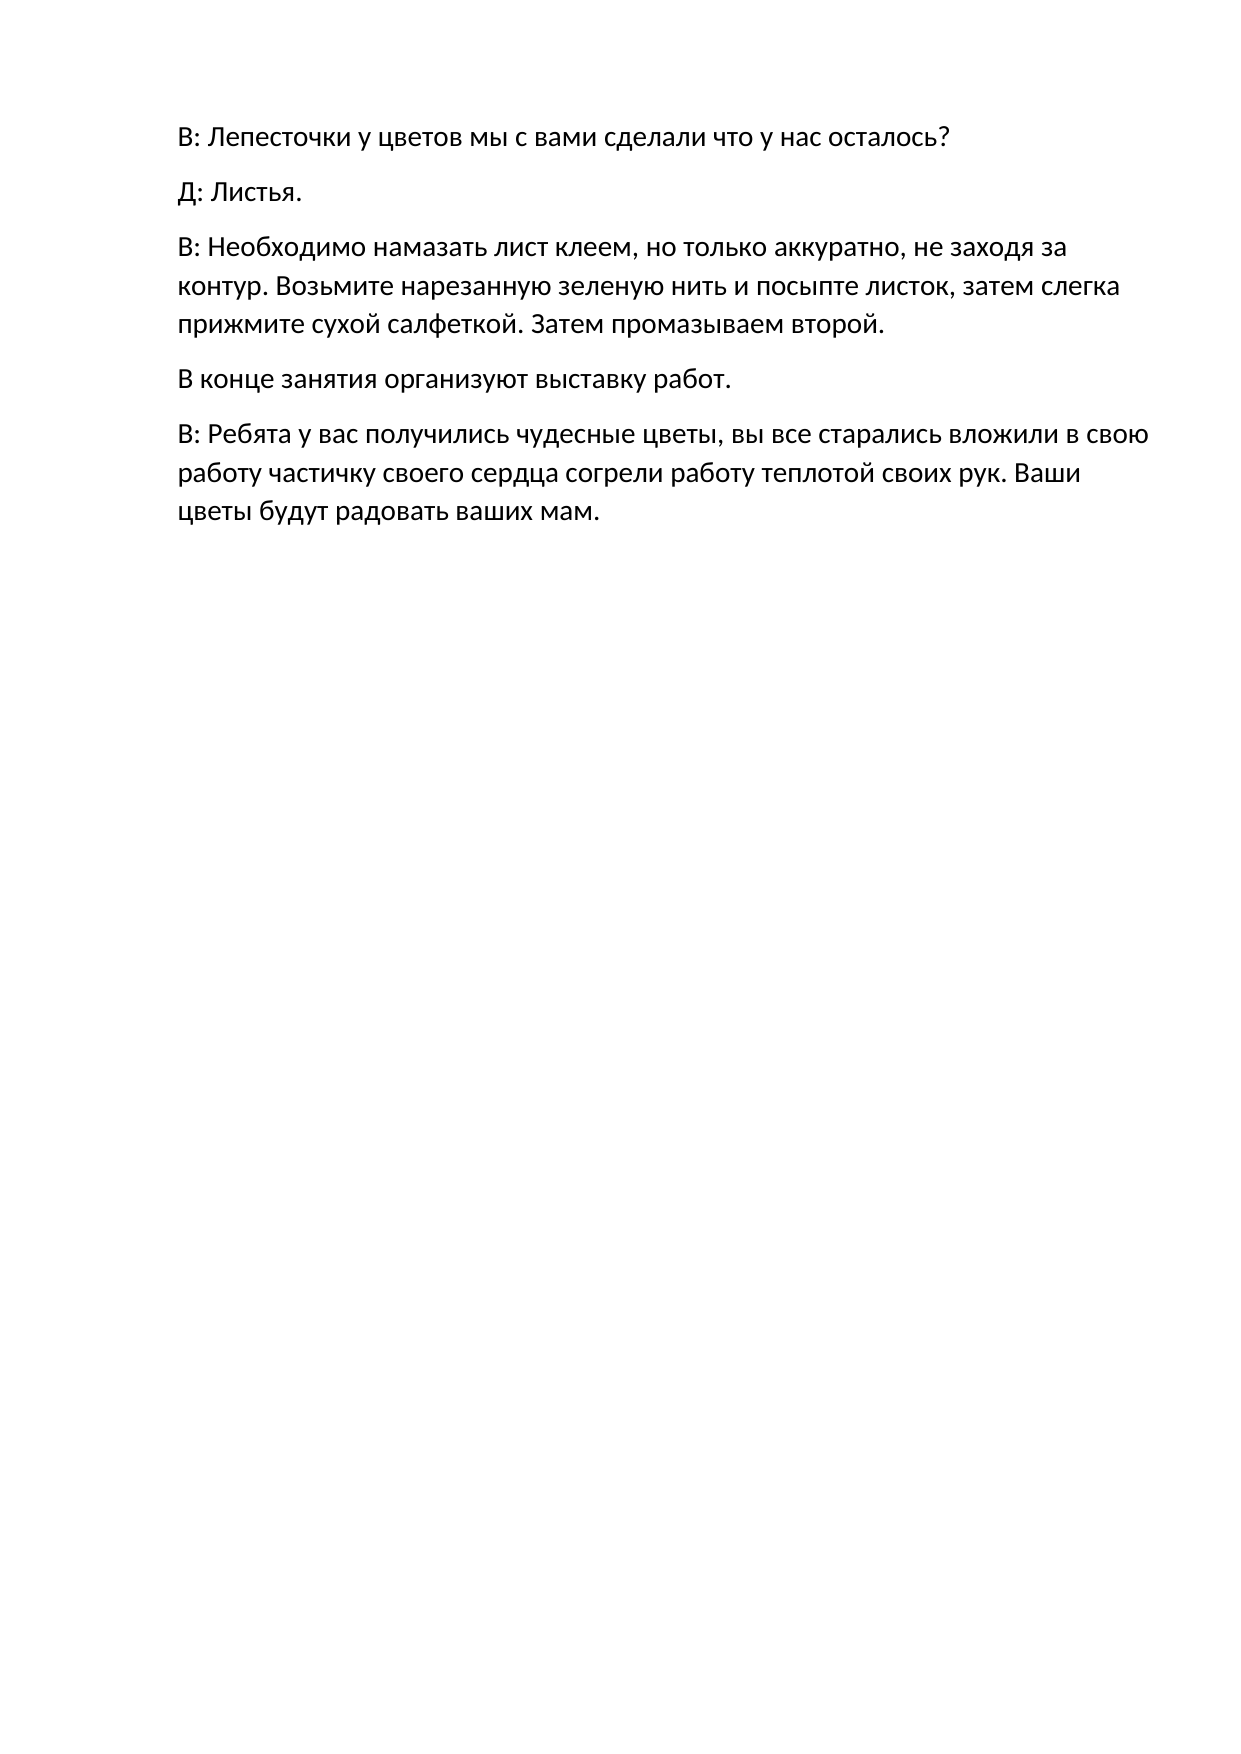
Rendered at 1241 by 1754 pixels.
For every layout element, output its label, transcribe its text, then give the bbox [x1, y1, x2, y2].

text В: Ребята у вас получились чудесные цветы, вы все старались вложили в свою работу частичку своего сердца согрели работу теплотой своих рук. Ваши цветы будут радовать ваших мам. [177, 415, 1152, 528]
text Д: Листья. [177, 173, 1152, 209]
text В: Необходимо намазать лист клеем, но только аккуратно, не заходя за контур. Возьмите нарезанную зеленую нить и посыпте листок, затем слегка прижмите сухой салфеткой. Затем промазываем второй. [177, 228, 1152, 341]
text В конце занятия организуют выставку работ. [177, 360, 1152, 396]
text В: Лепесточки у цветов мы с вами сделали что у нас осталось? [177, 118, 1152, 154]
